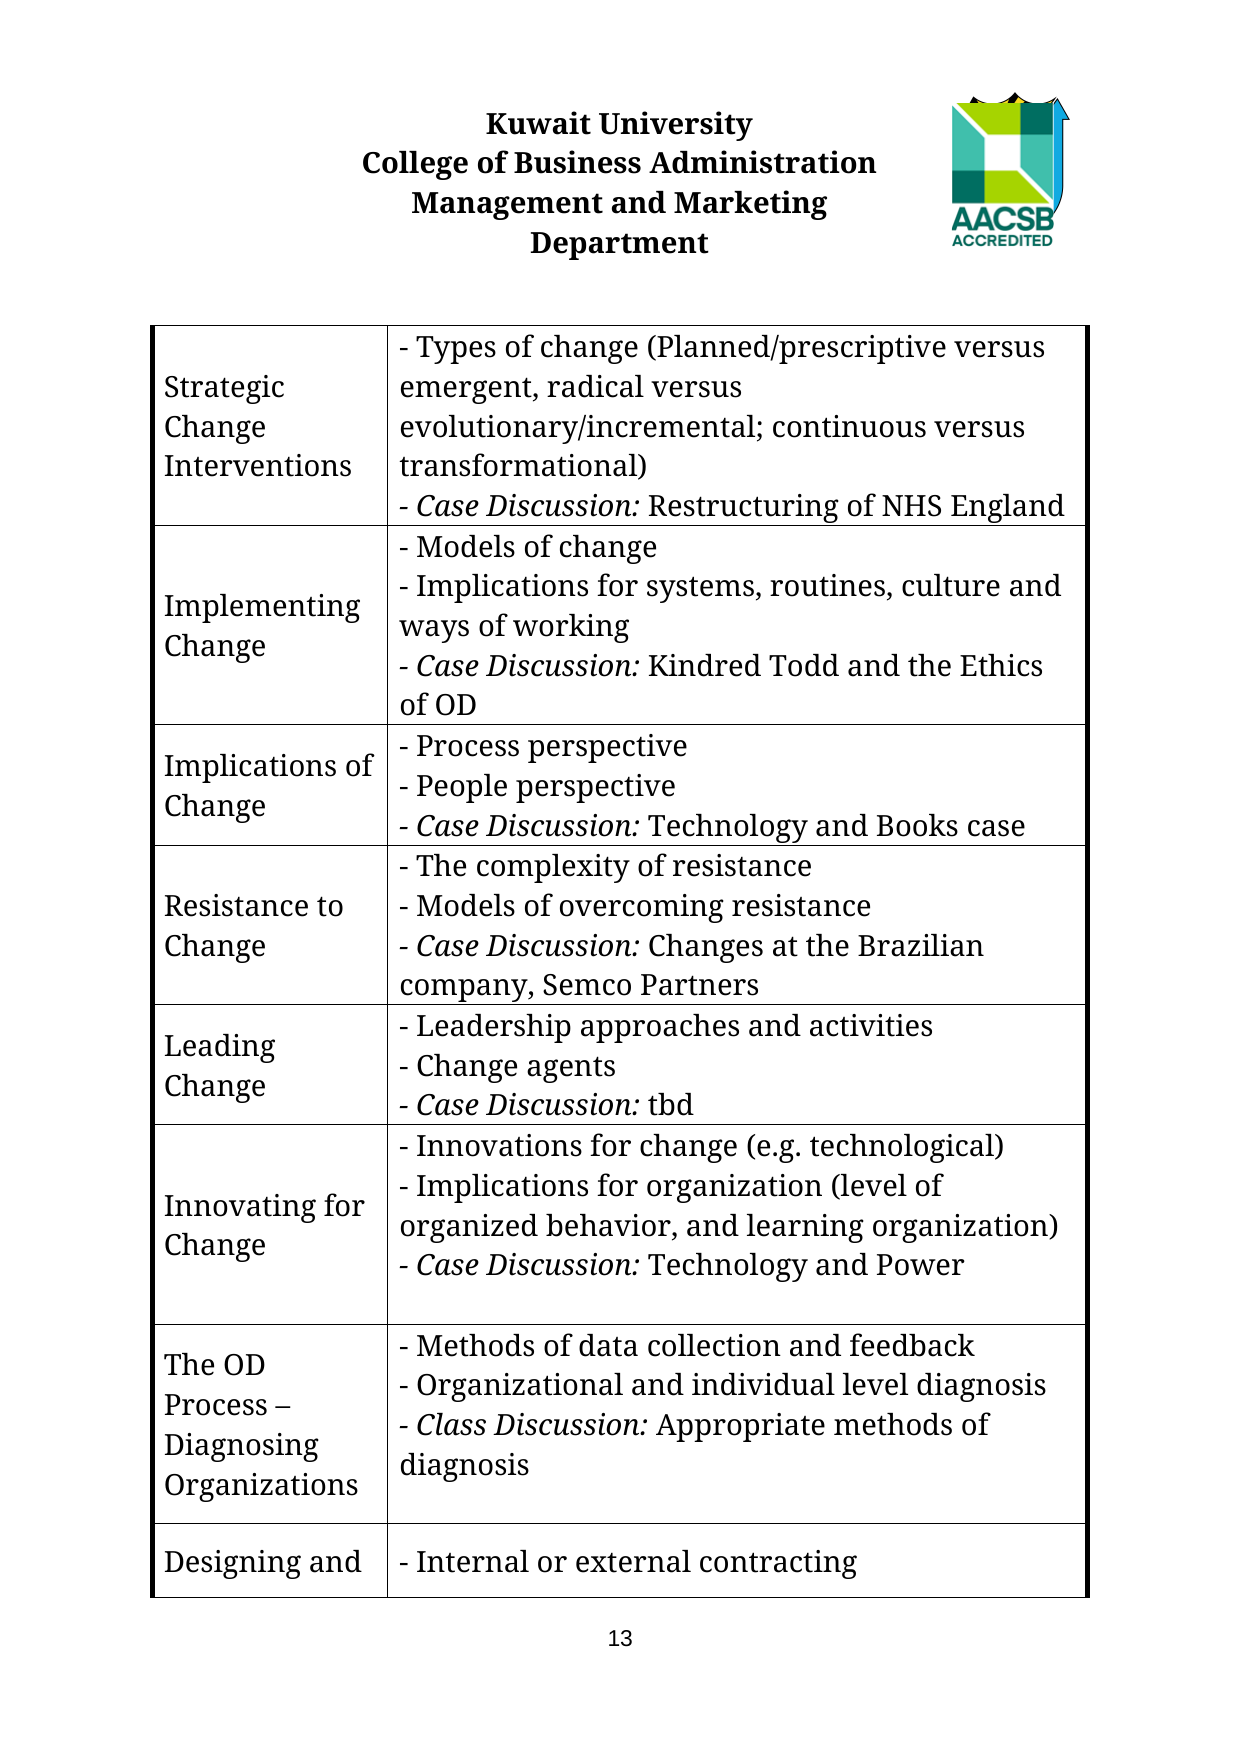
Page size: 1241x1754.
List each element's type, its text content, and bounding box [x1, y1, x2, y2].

picture [939, 75, 1091, 250]
table_cell - The complexity of resistance - Models of overcoming resistance - Case Discussion: Changes at the Brazilian company, Semco Partners [388, 846, 1085, 1004]
table_cell - Models of change - Implications for systems, routines, culture and ways of working - Case Discussion: Kindred Todd and the Ethics of OD [388, 526, 1085, 724]
table_cell - Leadership approaches and activities - Change agents - Case Discussion: tbd [388, 1005, 1085, 1124]
table_cell The OD Process – Diagnosing Organizations [155, 1325, 387, 1523]
table_cell Leading Change [155, 1005, 387, 1124]
table_cell - Types of change (Planned/prescriptive versus emergent, radical versus evolutionary/incremental; continuous versus transformational) - Case Discussion: Restructuring of NHS England [388, 326, 1085, 525]
table_cell - Process perspective - People perspective - Case Discussion: Technology and Books case [388, 725, 1085, 844]
table_cell - Methods of data collection and feedback - Organizational and individual level diagnosis - Class Discussion: Appropriate methods of diagnosis [388, 1325, 1085, 1523]
table_cell Designing and Implementing Interventions [155, 1524, 387, 1597]
table_cell Implementing Change [155, 526, 387, 724]
table_cell - Innovations for change (e.g. technological) - Implications for organization (level of organized behavior, and learning organization) - Case Discussion: Technology and Power [388, 1125, 1085, 1324]
table_cell Innovating for Change [155, 1125, 387, 1324]
table_cell Strategic Change Interventions [155, 326, 387, 525]
table_cell Resistance to Change [155, 846, 387, 1004]
table_cell Implications of Change [155, 725, 387, 844]
